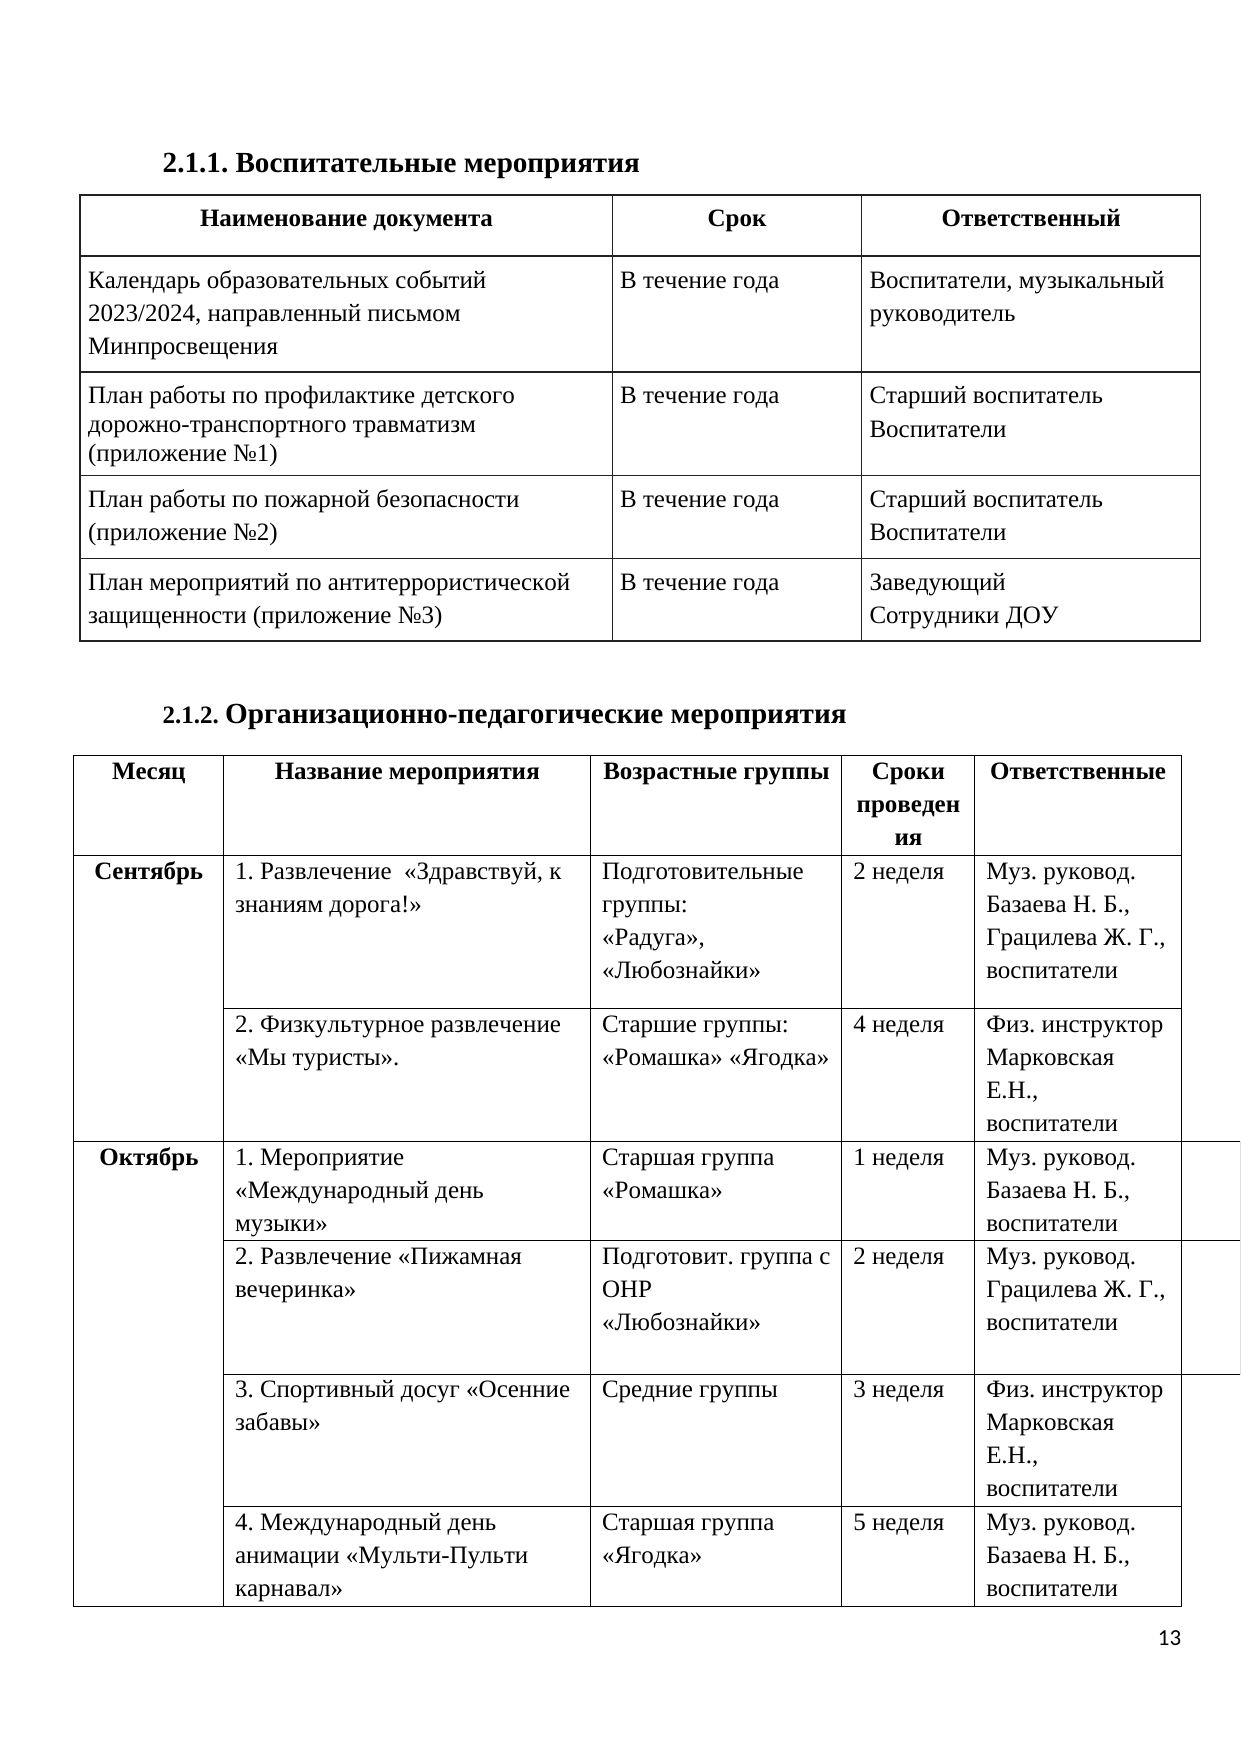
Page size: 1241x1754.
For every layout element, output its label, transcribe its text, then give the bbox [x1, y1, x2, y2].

table_cell Муз. руковод. Базаева Н. Б., Грацилева Ж. Г., воспитатели [975, 856, 1181, 1008]
table_cell Октябрь [74, 1142, 223, 1606]
table_cell 5 неделя [842, 1507, 974, 1606]
table_header Возрастные группы [591, 756, 841, 855]
table_cell В течение года [613, 559, 861, 640]
table_cell Старший воспитатель Воспитатели [862, 373, 1200, 475]
table_cell 2 неделя [842, 1241, 974, 1373]
table_cell План работы по профилактике детского дорожно-транспортного травматизм (приложение №1) [81, 373, 612, 475]
table_cell Физ. инструктор Марковская Е.Н., воспитатели [975, 1009, 1181, 1141]
table_header Название мероприятия [224, 756, 590, 855]
table_cell [1182, 1241, 1240, 1373]
table_header Месяц [74, 756, 223, 855]
table_cell Подготовит. группа с ОНР «Любознайки» [591, 1241, 841, 1373]
table_cell Муз. руковод. Грацилева Ж. Г., воспитатели [975, 1241, 1181, 1373]
table_header Ответственный [862, 196, 1200, 255]
table_cell 4 неделя [842, 1009, 974, 1141]
table_cell План мероприятий по антитеррористической защищенности (приложение №3) [81, 559, 612, 640]
table_cell План работы по пожарной безопасности (приложение №2) [81, 476, 612, 557]
table_header Срок [613, 196, 861, 255]
table_header Сроки проведения [842, 756, 974, 855]
table_cell [1182, 1142, 1240, 1240]
table_cell 1 неделя [842, 1142, 974, 1240]
table_cell Заведующий Сотрудники ДОУ [862, 559, 1200, 640]
table_cell Подготовительные группы: «Радуга», «Любознайки» [591, 856, 841, 1008]
text 2.1.1. Воспитательные мероприятия [162, 145, 1181, 178]
table_cell Календарь образовательных событий 2023/2024, направленный письмом Минпросвещения [81, 257, 612, 371]
table_cell Старший воспитатель Воспитатели [862, 476, 1200, 557]
table_cell 2. Развлечение «Пижамная вечеринка» [224, 1241, 590, 1373]
table_header Ответственные [975, 756, 1181, 855]
text 2.1.2. Организационно-педагогические мероприятия [162, 696, 1181, 729]
table_cell Старшие группы: «Ромашка» «Ягодка» [591, 1009, 841, 1141]
table_cell 1. Мероприятие «Международный день музыки» [224, 1142, 590, 1240]
table_cell В течение года [613, 373, 861, 475]
table_cell 3. Спортивный досуг «Осенние забавы» [224, 1375, 590, 1506]
table_cell В течение года [613, 476, 861, 557]
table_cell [975, 1507, 1181, 1606]
table_header Наименование документа [81, 196, 612, 255]
table_cell Физ. инструктор Марковская Е.Н., воспитатели [975, 1375, 1181, 1506]
table_cell 2 неделя [842, 856, 974, 1008]
table_cell Воспитатели, музыкальный руководитель [862, 257, 1200, 371]
table_cell В течение года [613, 257, 861, 371]
table_cell Муз. руковод. Базаева Н. Б., воспитатели [975, 1142, 1181, 1240]
table_cell Сентябрь [74, 856, 223, 1141]
table_cell Старшая группа «Ромашка» [591, 1142, 841, 1240]
table_cell Средние группы [591, 1375, 841, 1506]
table_cell 4. Международный день анимации «Мульти-Пульти карнавал» [224, 1507, 590, 1606]
table_cell 1. Развлечение «Здравствуй, к знаниям дорога!» [224, 856, 590, 1008]
table_cell 3 неделя [842, 1375, 974, 1506]
table_cell 2. Физкультурное развлечение «Мы туристы». [224, 1009, 590, 1141]
table_cell Старшая группа «Ягодка» [591, 1507, 841, 1606]
